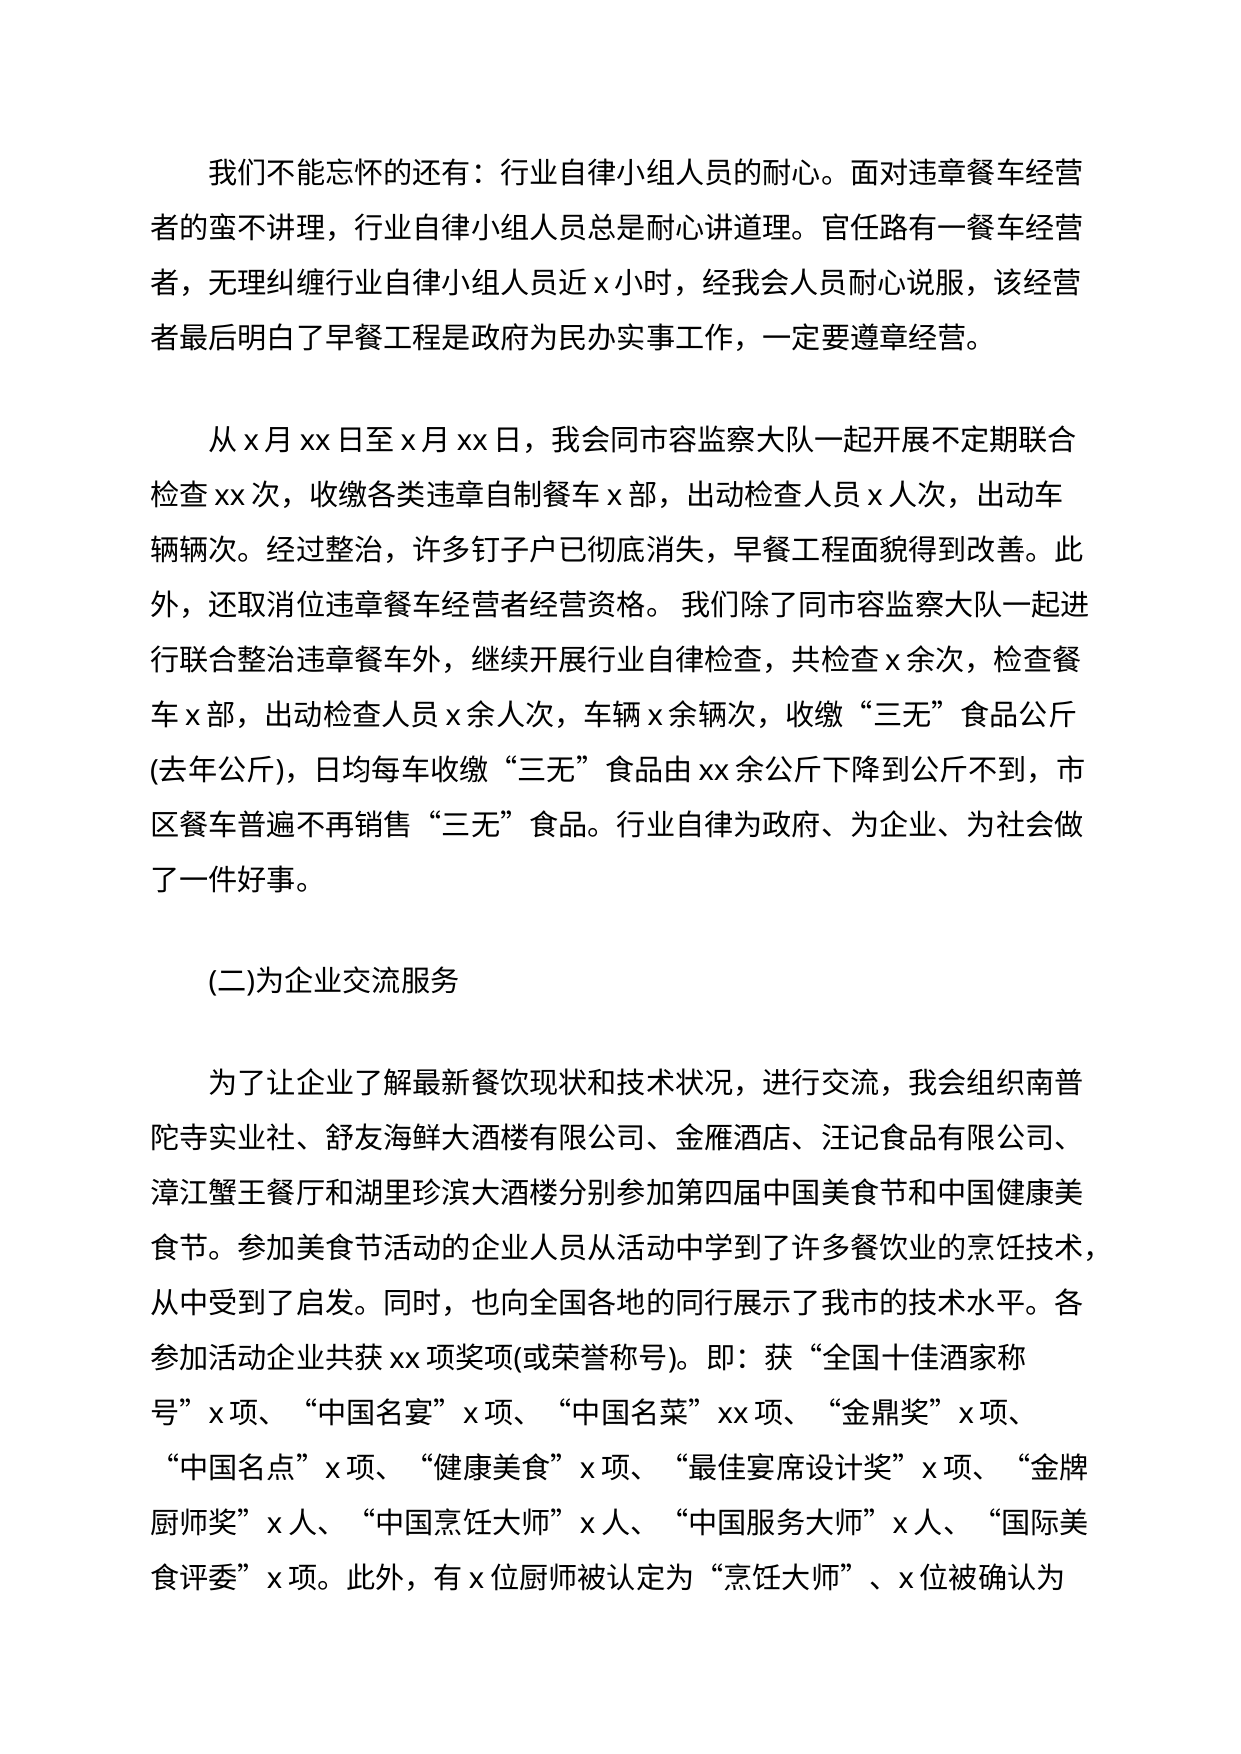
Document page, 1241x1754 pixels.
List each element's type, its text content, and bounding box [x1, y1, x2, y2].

text 从x月xx日至x月xx日，我会同市容监察大队一起开展不定期联合检查xx次，收缴各类违章自制餐车x部，出动检查人员x人次，出动车辆辆次。经过整治，许多钉子户已彻底消失，早餐工程面貌得到改善。此外，还取消位违章餐车经营者经营资格。 我们除了同市容监察大队一起进行联合整治违章餐车外，继续开展行业自律检查，共检查x余次，检查餐车x部，出动检查人员x余人次，车辆x余辆次，收缴“三无”食品公斤(去年公斤)，日均每车收缴“三无”食品由xx余公斤下降到公斤不到，市区餐车普遍不再销售“三无”食品。行业自律为政府、为企业、为社会做了一件好事。 [150, 417, 1090, 898]
text 我们不能忘怀的还有：行业自律小组人员的耐心。面对违章餐车经营者的蛮不讲理，行业自律小组人员总是耐心讲道理。官任路有一餐车经营者，无理纠缠行业自律小组人员近x小时，经我会人员耐心说服，该经营者最后明白了早餐工程是政府为民办实事工作，一定要遵章经营。 [150, 150, 1090, 357]
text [150, 1060, 1090, 1597]
text (二)为企业交流服务 [150, 958, 1090, 1000]
